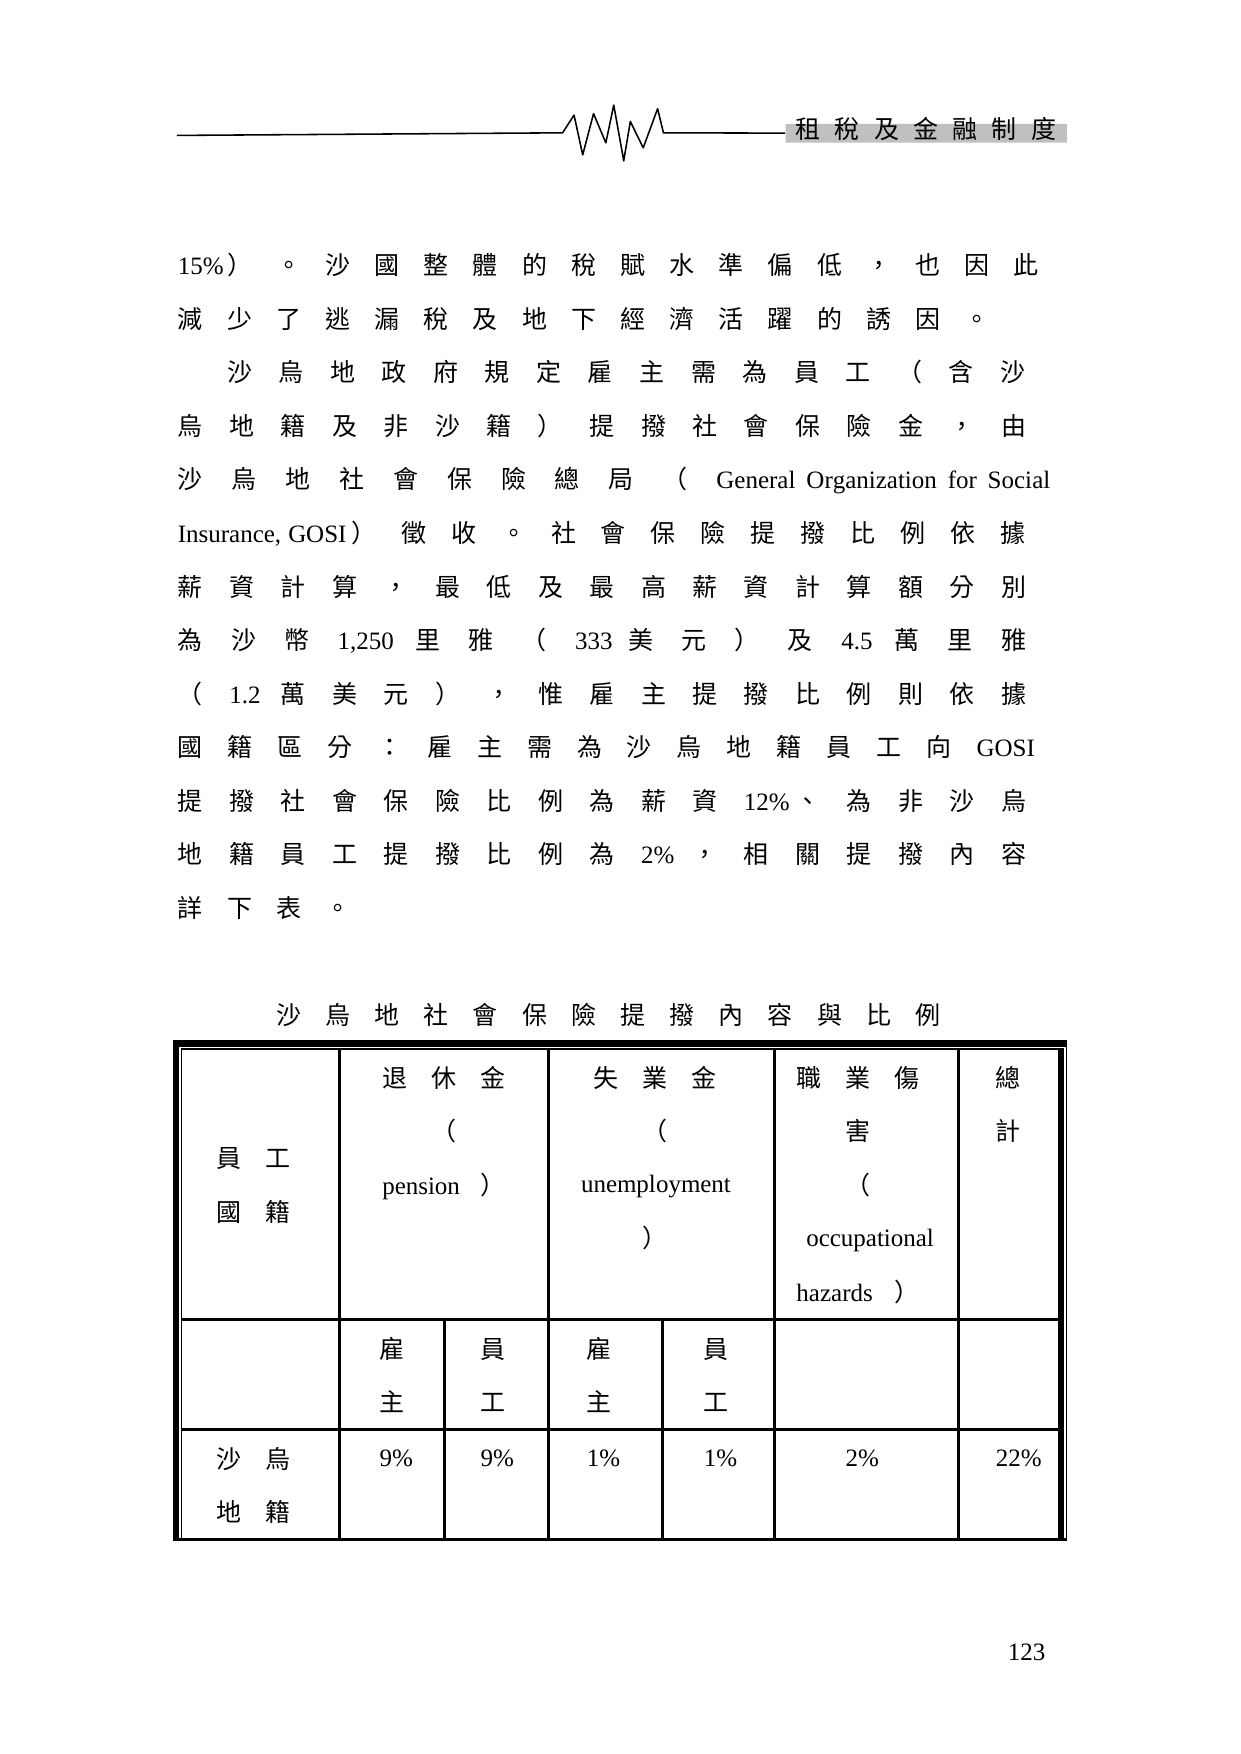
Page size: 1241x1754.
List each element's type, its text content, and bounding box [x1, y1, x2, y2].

text 沙烏地政府規定雇主需為員工（含沙烏地籍及非沙籍）提撥社會保險金，由沙烏地社會保險總局（General Organization for Social Insurance, GOSI）徵收。社會保險提撥比例依據薪資計算，最低及最高薪資計算額分別為沙幣1,250里雅（333美元）及4.5萬里雅（1.2萬美元），惟雇主提撥比例則依據國籍區分：雇主需為沙烏地籍員工向GOSI提撥社會保險比例為薪資12%、為非沙烏地籍員工提撥比例為2%，相關提撥內容詳下表。 [178, 344, 1050, 933]
table_cell 9% [446, 1431, 547, 1538]
table_cell 1% [550, 1431, 661, 1538]
table_header 總計 [960, 1050, 1058, 1317]
table_cell 沙烏地籍 [182, 1431, 338, 1538]
table_cell 員工 [664, 1321, 773, 1428]
table_cell [182, 1321, 338, 1428]
table_header 員工國籍 [182, 1050, 338, 1317]
table_header 職業傷害（occupational hazards） [776, 1050, 957, 1317]
table_header 失業金（unemployment） [550, 1050, 773, 1317]
table_cell 員工 [446, 1321, 547, 1428]
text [178, 237, 1063, 344]
table_header 退休金 （pension） [341, 1050, 547, 1317]
table_cell 雇主 [341, 1321, 443, 1428]
table_cell 22% [960, 1431, 1058, 1538]
text 沙烏地社會保險提撥內容與比例 [178, 987, 1063, 1040]
table_cell [776, 1321, 957, 1428]
table_cell 9% [341, 1431, 443, 1538]
table_cell 2% [776, 1431, 957, 1538]
table_cell 雇主 [550, 1321, 661, 1428]
table_cell 1% [664, 1431, 773, 1538]
table_cell [960, 1321, 1058, 1428]
